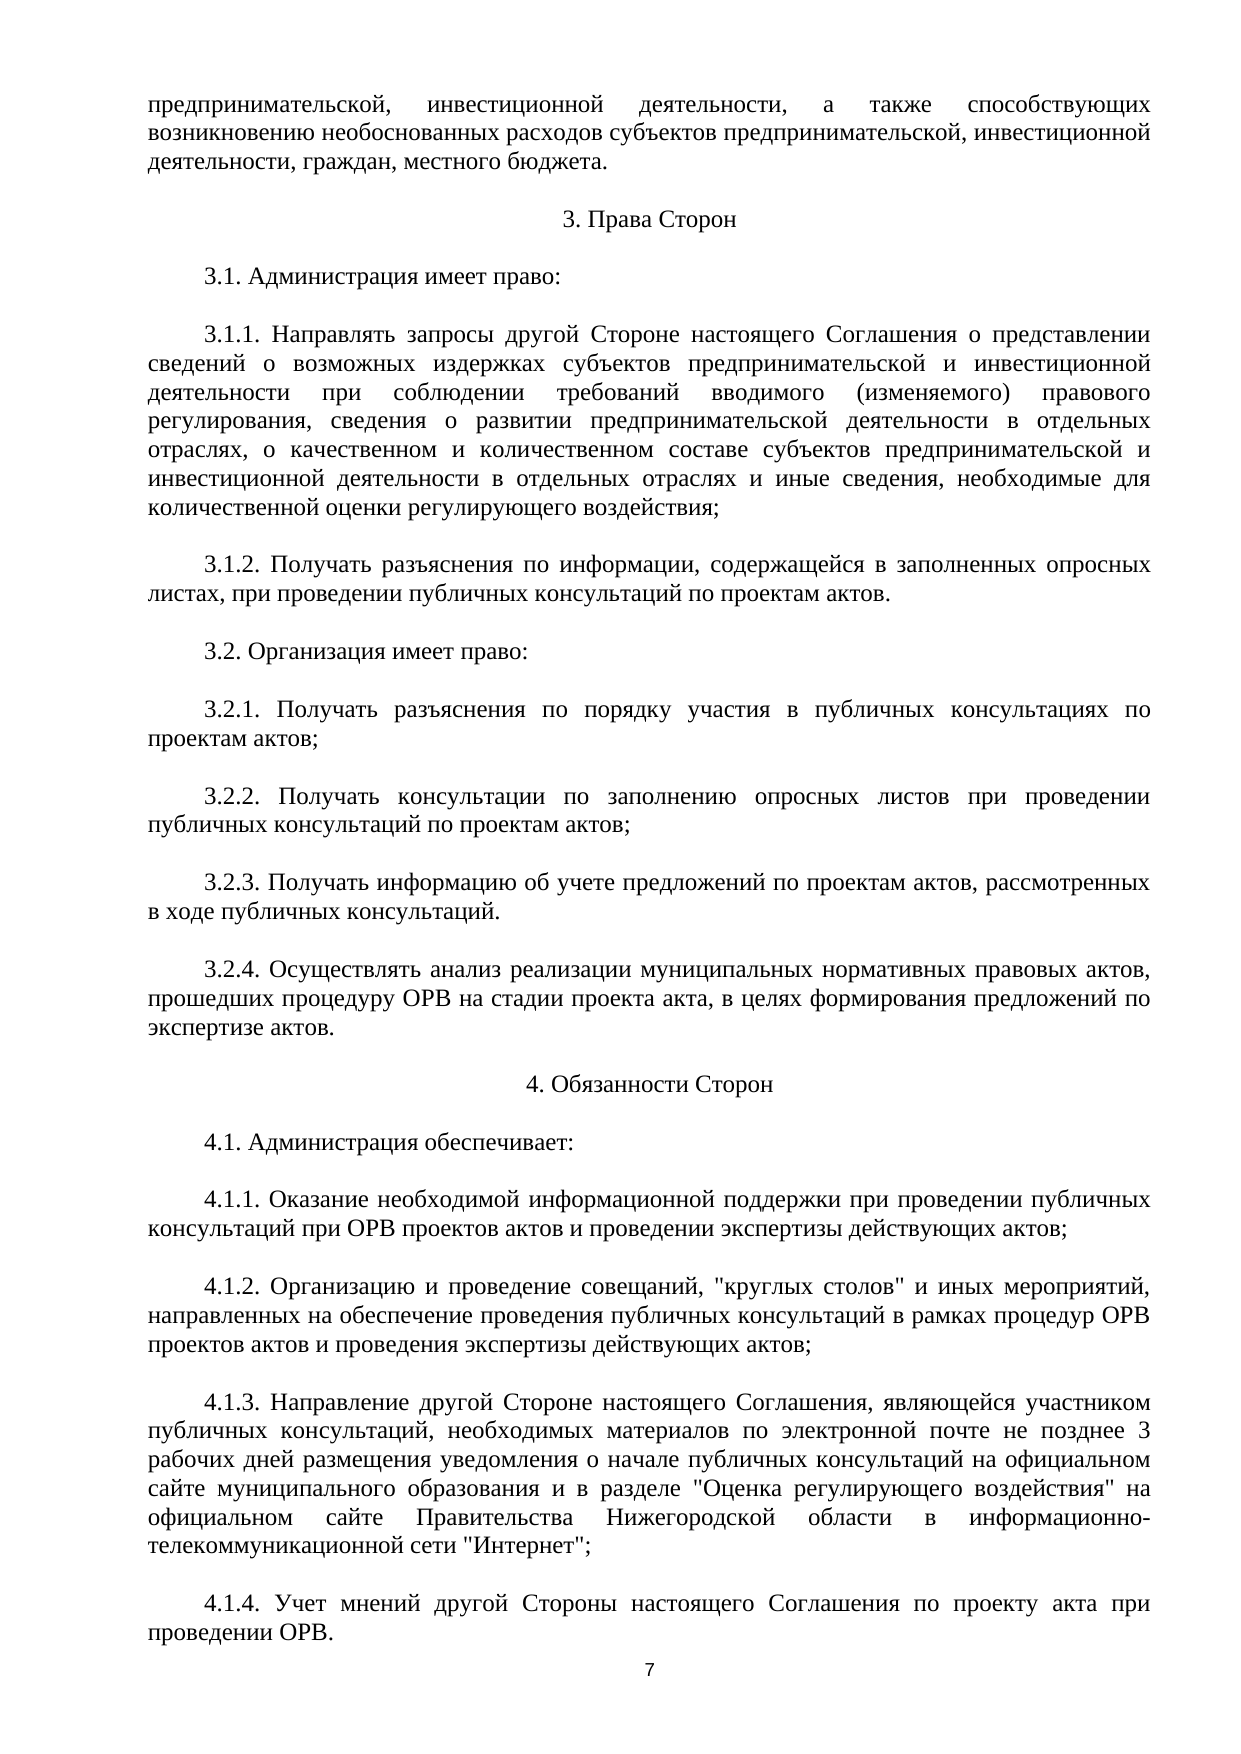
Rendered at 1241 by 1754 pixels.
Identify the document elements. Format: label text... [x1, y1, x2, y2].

text 3.2.3. Получать информацию об учете предложений по проектам актов, рассмотренных в ходе публичных консультаций. [148, 867, 1152, 925]
text 3.1.2. Получать разъяснения по информации, содержащейся в заполненных опросных листах, при проведении публичных консультаций по проектам актов. [148, 549, 1152, 607]
text 3.2.2. Получать консультации по заполнению опросных листов при проведении публичных консультаций по проектам актов; [148, 781, 1152, 838]
text 4.1.3. Направление другой Стороне настоящего Соглашения, являющейся участником публичных консультаций, необходимых материалов по электронной почте не позднее 3 рабочих дней размещения уведомления о начале публичных консультаций на официальном сайте муниципального образования и в разделе "Оценка регулирующего воздействия" на официальном сайте Правительства Нижегородской области в информационно-телекоммуникационной сети "Интернет"; [148, 1387, 1152, 1559]
text 3.2.4. Осуществлять анализ реализации муниципальных нормативных правовых актов, прошедших процедуру ОРВ на стадии проекта акта, в целях формирования предложений по экспертизе актов. [148, 954, 1152, 1040]
text 3.1.1. Направлять запросы другой Стороне настоящего Соглашения о представлении сведений о возможных издержках субъектов предпринимательской и инвестиционной деятельности при соблюдении требований вводимого (изменяемого) правового регулирования, сведения о развитии предпринимательской деятельности в отдельных отраслях, о качественном и количественном составе субъектов предпринимательской и инвестиционной деятельности в отдельных отраслях и иные сведения, необходимые для количественной оценки регулирующего воздействия; [148, 319, 1152, 520]
text 3.1. Администрация имеет право: [148, 261, 1152, 290]
text 3. Права Сторон [148, 204, 1152, 232]
text 3.2. Организация имеет право: [148, 636, 1152, 665]
text 4. Обязанности Сторон [148, 1069, 1152, 1098]
text 3.2.1. Получать разъяснения по порядку участия в публичных консультациях по проектам актов; [148, 694, 1152, 752]
text 4.1.4. Учет мнений другой Стороны настоящего Соглашения по проекту акта при проведении ОРВ. [148, 1588, 1152, 1646]
text 4.1.2. Организацию и проведение совещаний, "круглых столов" и иных мероприятий, направленных на обеспечение проведения публичных консультаций в рамках процедур ОРВ проектов актов и проведения экспертизы действующих актов; [148, 1271, 1152, 1357]
text 4.1.1. Оказание необходимой информационной поддержки при проведении публичных консультаций при ОРВ проектов актов и проведении экспертизы действующих актов; [148, 1184, 1152, 1242]
text 4.1. Администрация обеспечивает: [148, 1127, 1152, 1155]
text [148, 89, 1152, 175]
